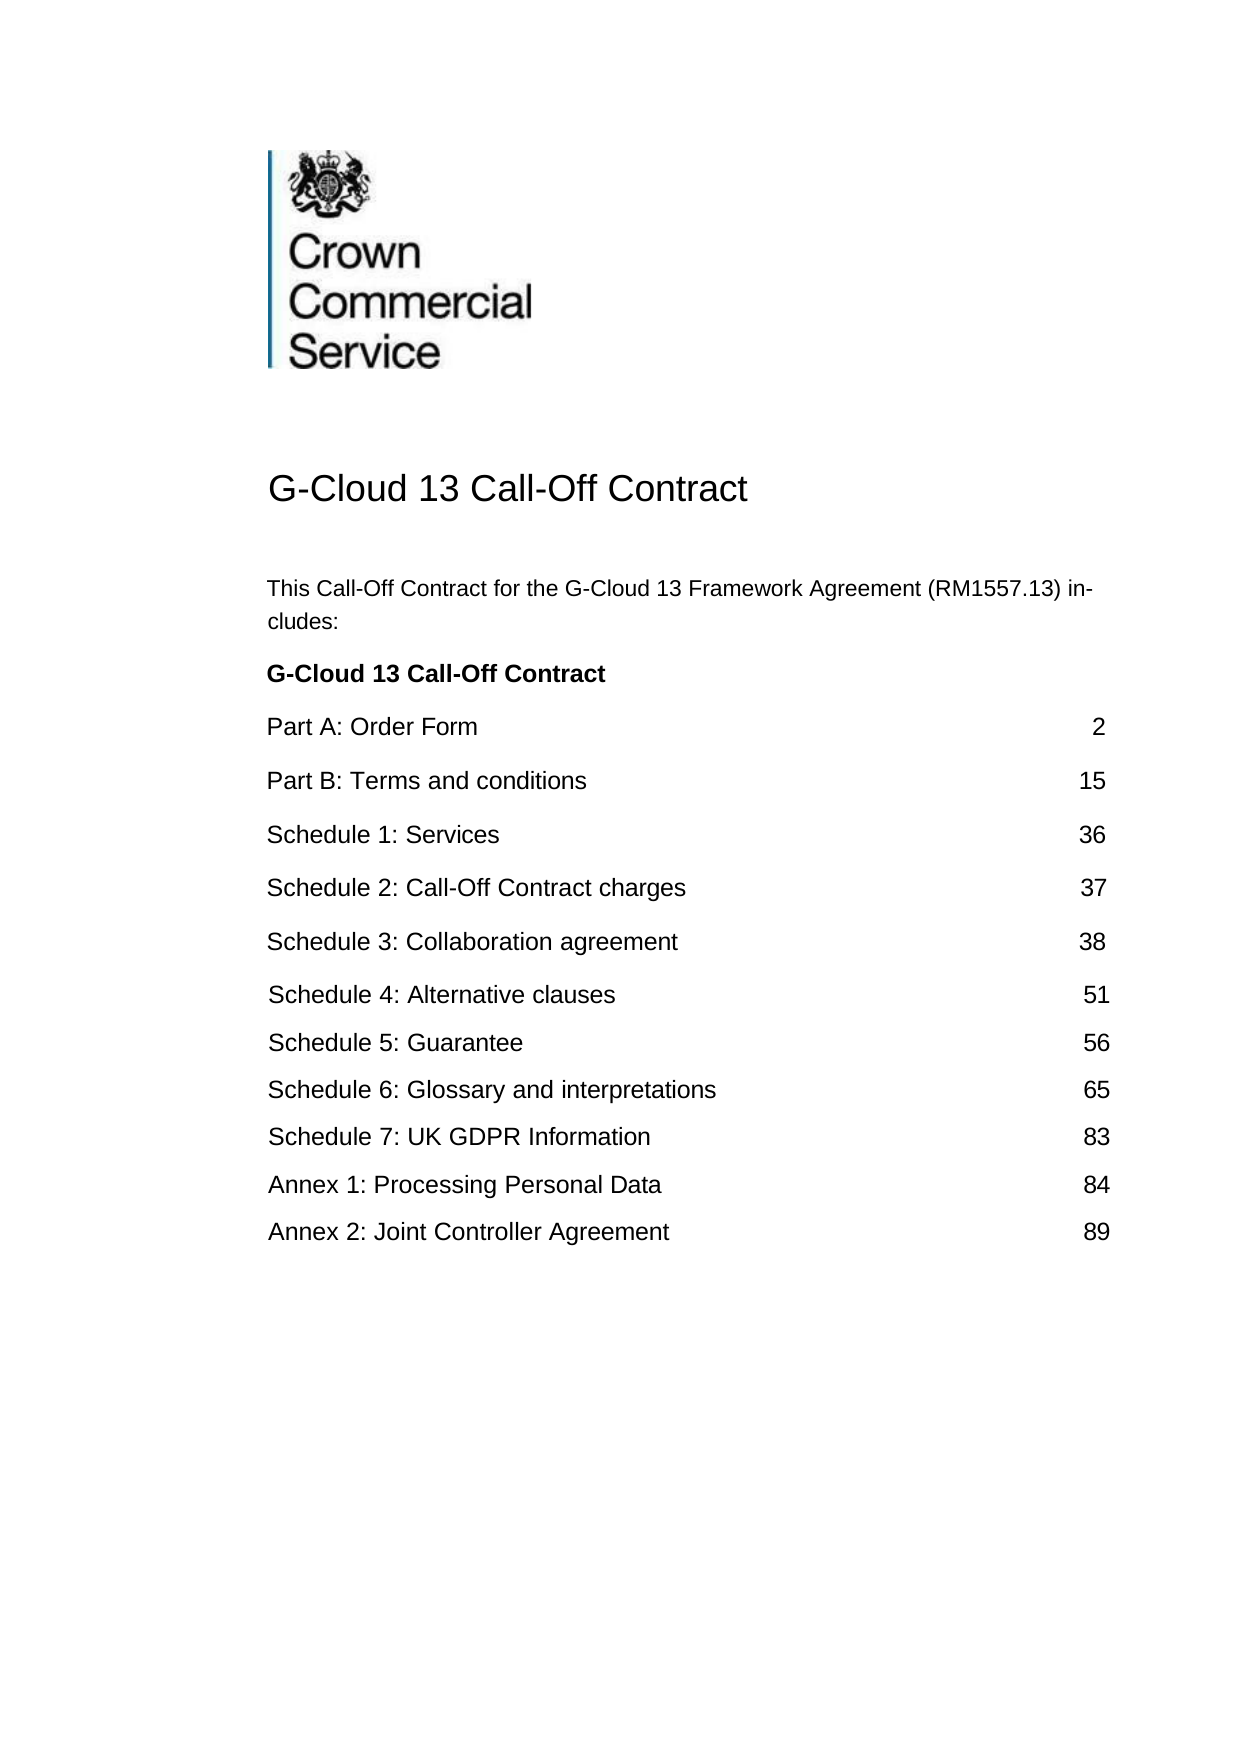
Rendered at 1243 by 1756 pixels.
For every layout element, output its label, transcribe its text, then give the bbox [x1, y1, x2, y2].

title G-Cloud 13 Call-Off Contract [268, 466, 1211, 509]
picture [268, 150, 532, 369]
text G-Cloud 13 Call-Off Contract [266, 659, 1211, 687]
text This Call-Off Contract for the G-Cloud 13 Framework Agreement (RM1557.13) in- cludes: [266, 575, 1103, 634]
